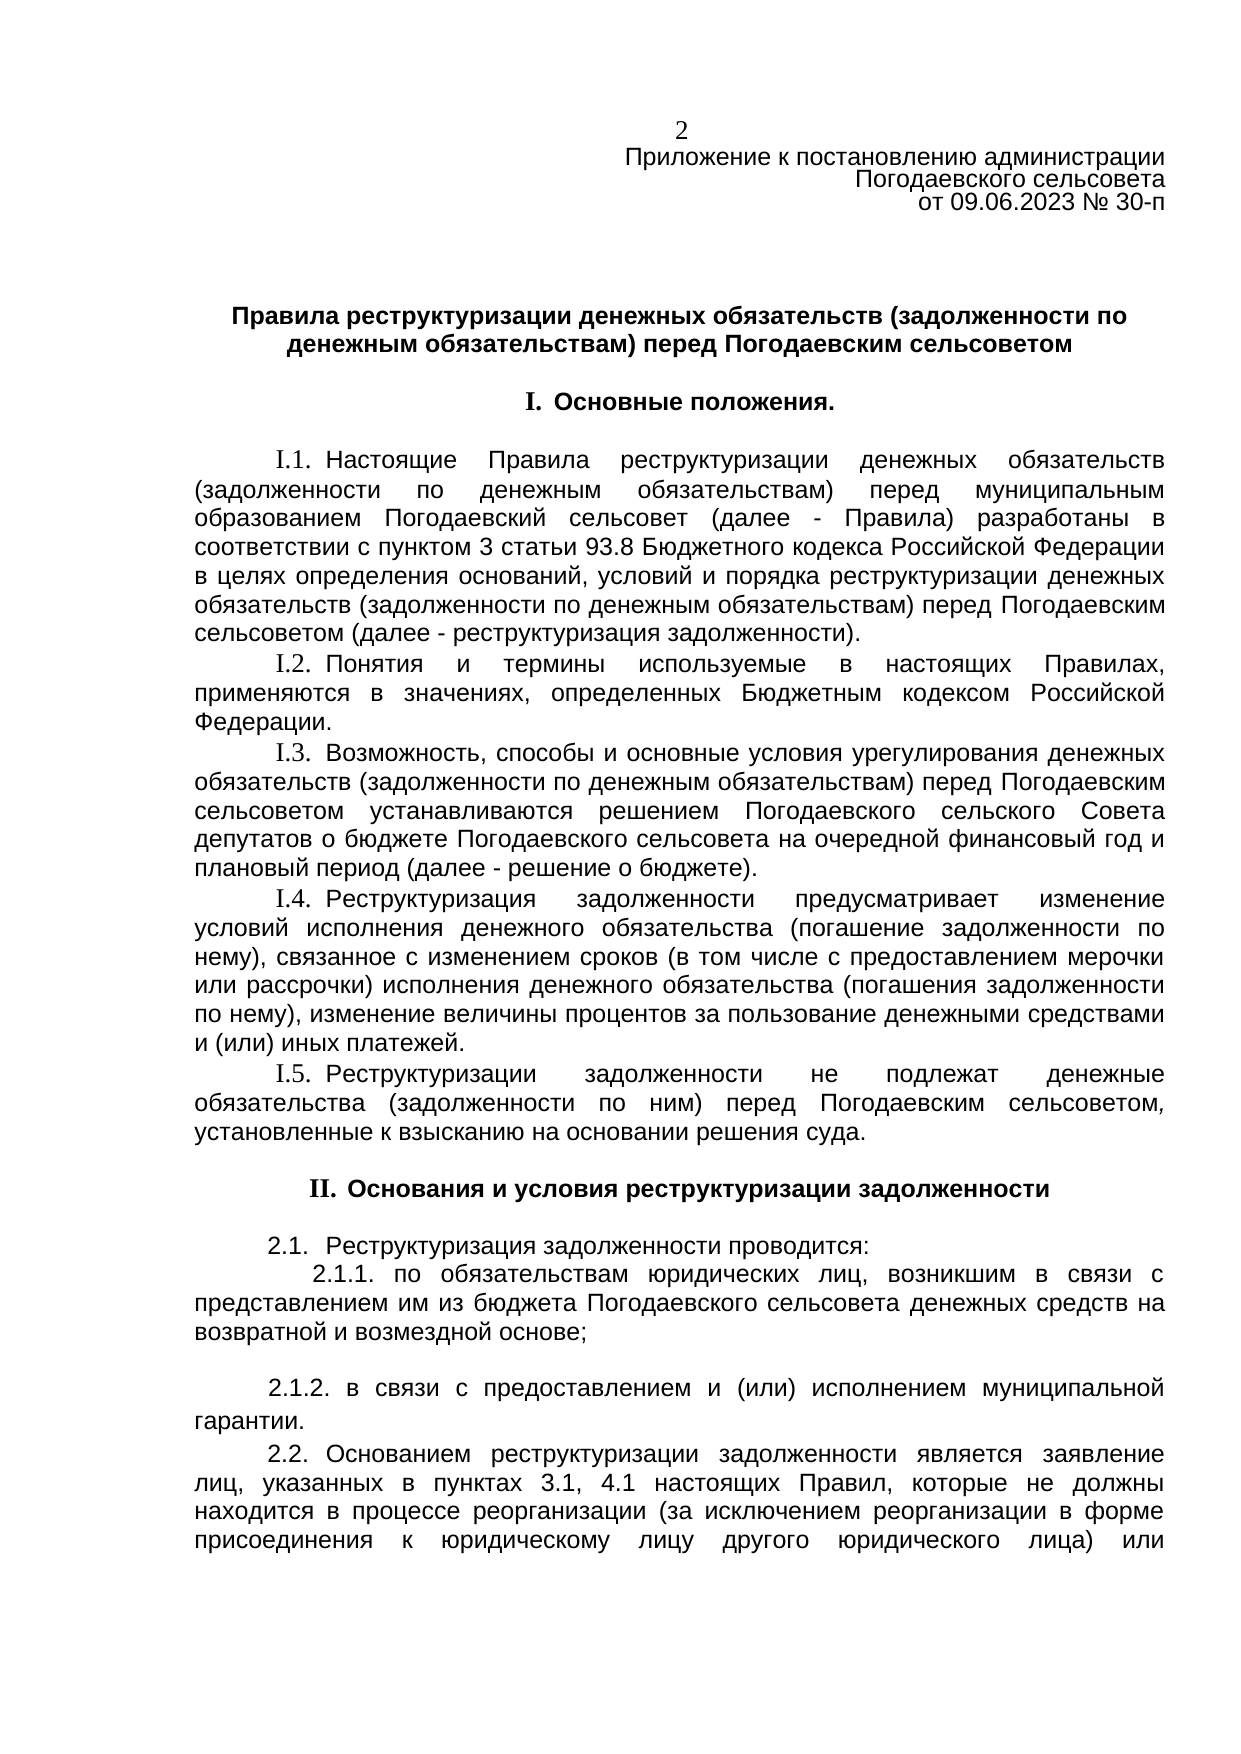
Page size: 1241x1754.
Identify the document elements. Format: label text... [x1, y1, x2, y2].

text 2.1.2. в связи с предоставлением и (или) исполнением муниципальной гарантии. [194, 1373, 1166, 1434]
list Настоящие Правила реструктуризации денежных обязательств (задолженности по денежным обязательствам) перед муниципальным образованием Погодаевский сельсовет (далее - Правила) разработаны в соответствии с пунктом 3 статьи 93.8 Бюджетного кодекса Российской Федерации в целях определения оснований, условий и порядка реструктуризации денежных обязательств (задолженности по денежным обязательствам) перед Погодаевским сельсоветом (далее - реструктуризация задолженности). [194, 443, 1166, 647]
list Возможность, способы и основные условия урегулирования денежных обязательств (задолженности по денежным обязательствам) перед Погодаевским сельсоветом устанавливаются решением Погодаевского сельского Совета депутатов о бюджете Погодаевского сельсовета на очередной финансовый год и плановый период (далее - решение о бюджете). [194, 736, 1166, 882]
list Понятия и термины используемые в настоящих Правилах, применяются в значениях, определенных Бюджетным кодексом Российской Федерации. [194, 647, 1166, 736]
list Реструктуризации задолженности не подлежат денежные обязательства (задолженности по ним) перед Погодаевским сельсоветом, установленные к взысканию на основании решения суда. [194, 1057, 1166, 1145]
list Реструктуризация задолженности проводится: [267, 1231, 1166, 1259]
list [194, 1439, 1166, 1554]
list Основные положения. [194, 385, 1166, 416]
text Приложение к постановлению администрации Погодаевского сельсовета от 09.06.2023 № 30-п [615, 147, 1166, 215]
list Реструктуризация задолженности предусматривает изменение условий исполнения денежного обязательства (погашение задолженности по нему), связанное с изменением сроков (в том числе с предоставлением мерочки или рассрочки) исполнения денежного обязательства (погашения задолженности по нему), изменение величины процентов за пользование денежными средствами и (или) иных платежей. [194, 882, 1166, 1057]
text 2.1.1. по обязательствам юридических лиц, возникшим в связи с представлением им из бюджета Погодаевского сельсовета денежных средств на возвратной и возмездной основе; [194, 1259, 1166, 1346]
list Основания и условия реструктуризации задолженности [194, 1172, 1166, 1204]
text Правила реструктуризации денежных обязательств (задолженности по денежным обязательствам) перед Погодаевским сельсоветом [194, 301, 1166, 358]
